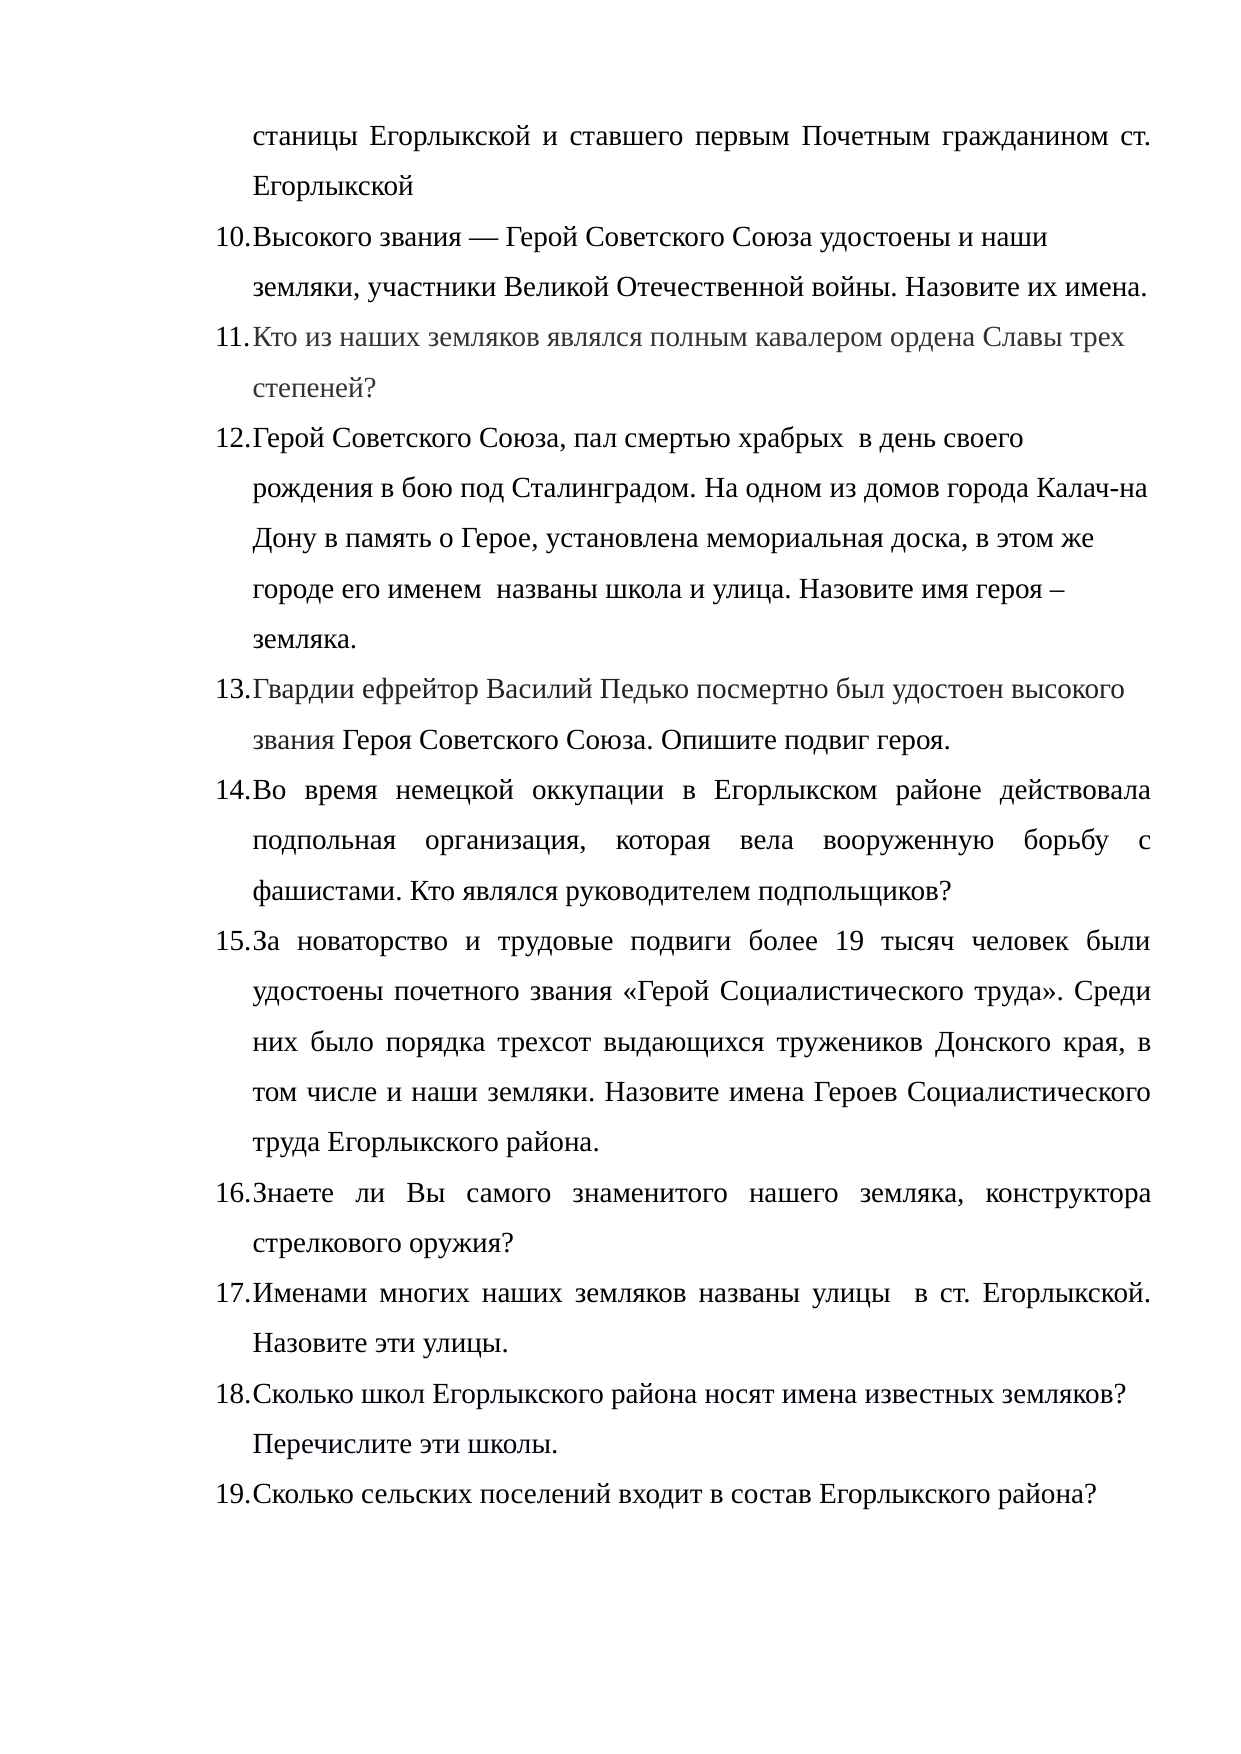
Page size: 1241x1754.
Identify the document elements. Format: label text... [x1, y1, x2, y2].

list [215, 118, 1152, 202]
list Кто из наших земляков являлся полным кавалером ордена Славы трех степеней? [215, 319, 1152, 403]
list Знаете ли Вы самого знаменитого нашего земляка, конструктора стрелкового оружия? [215, 1175, 1152, 1258]
list Именами многих наших земляков названы улицы в ст. Егорлыкской. Назовите эти улицы. [215, 1275, 1152, 1359]
list За новаторство и трудовые подвиги более 19 тысяч человек были удостоены почетного звания «Герой Социалистического труда». Среди них было порядка трехсот выдающихся тружеников Донского края, в том числе и наши земляки. Назовите имена Героев Социалистического труда Егорлыкского района. [215, 923, 1152, 1158]
list Гвардии ефрейтор Василий Педько посмертно был удостоен высокого звания Героя Советского Союза. Опишите подвиг героя. [215, 672, 1152, 755]
list Высокого звания — Герой Советского Союза удостоены и наши земляки, участники Великой Отечественной войны. Назовите их имена. [215, 219, 1152, 303]
list Сколько сельских поселений входит в состав Егорлыкского района? [215, 1477, 1152, 1510]
list Во время немецкой оккупации в Егорлыкском районе действовала подпольная организация, которая вела вооруженную борьбу с фашистами. Кто являлся руководителем подпольщиков? [215, 772, 1152, 906]
list Сколько школ Егорлыкского района носят имена известных земляков? Перечислите эти школы. [215, 1376, 1152, 1460]
list Герой Советского Союза, пал смертью храбрых в день своего рождения в бою под Сталинградом. На одном из домов города Калач-на Дону в память о Герое, установлена мемориальная доска, в этом же городе его именем названы школа и улица. Назовите имя героя – земляка. [215, 420, 1152, 655]
